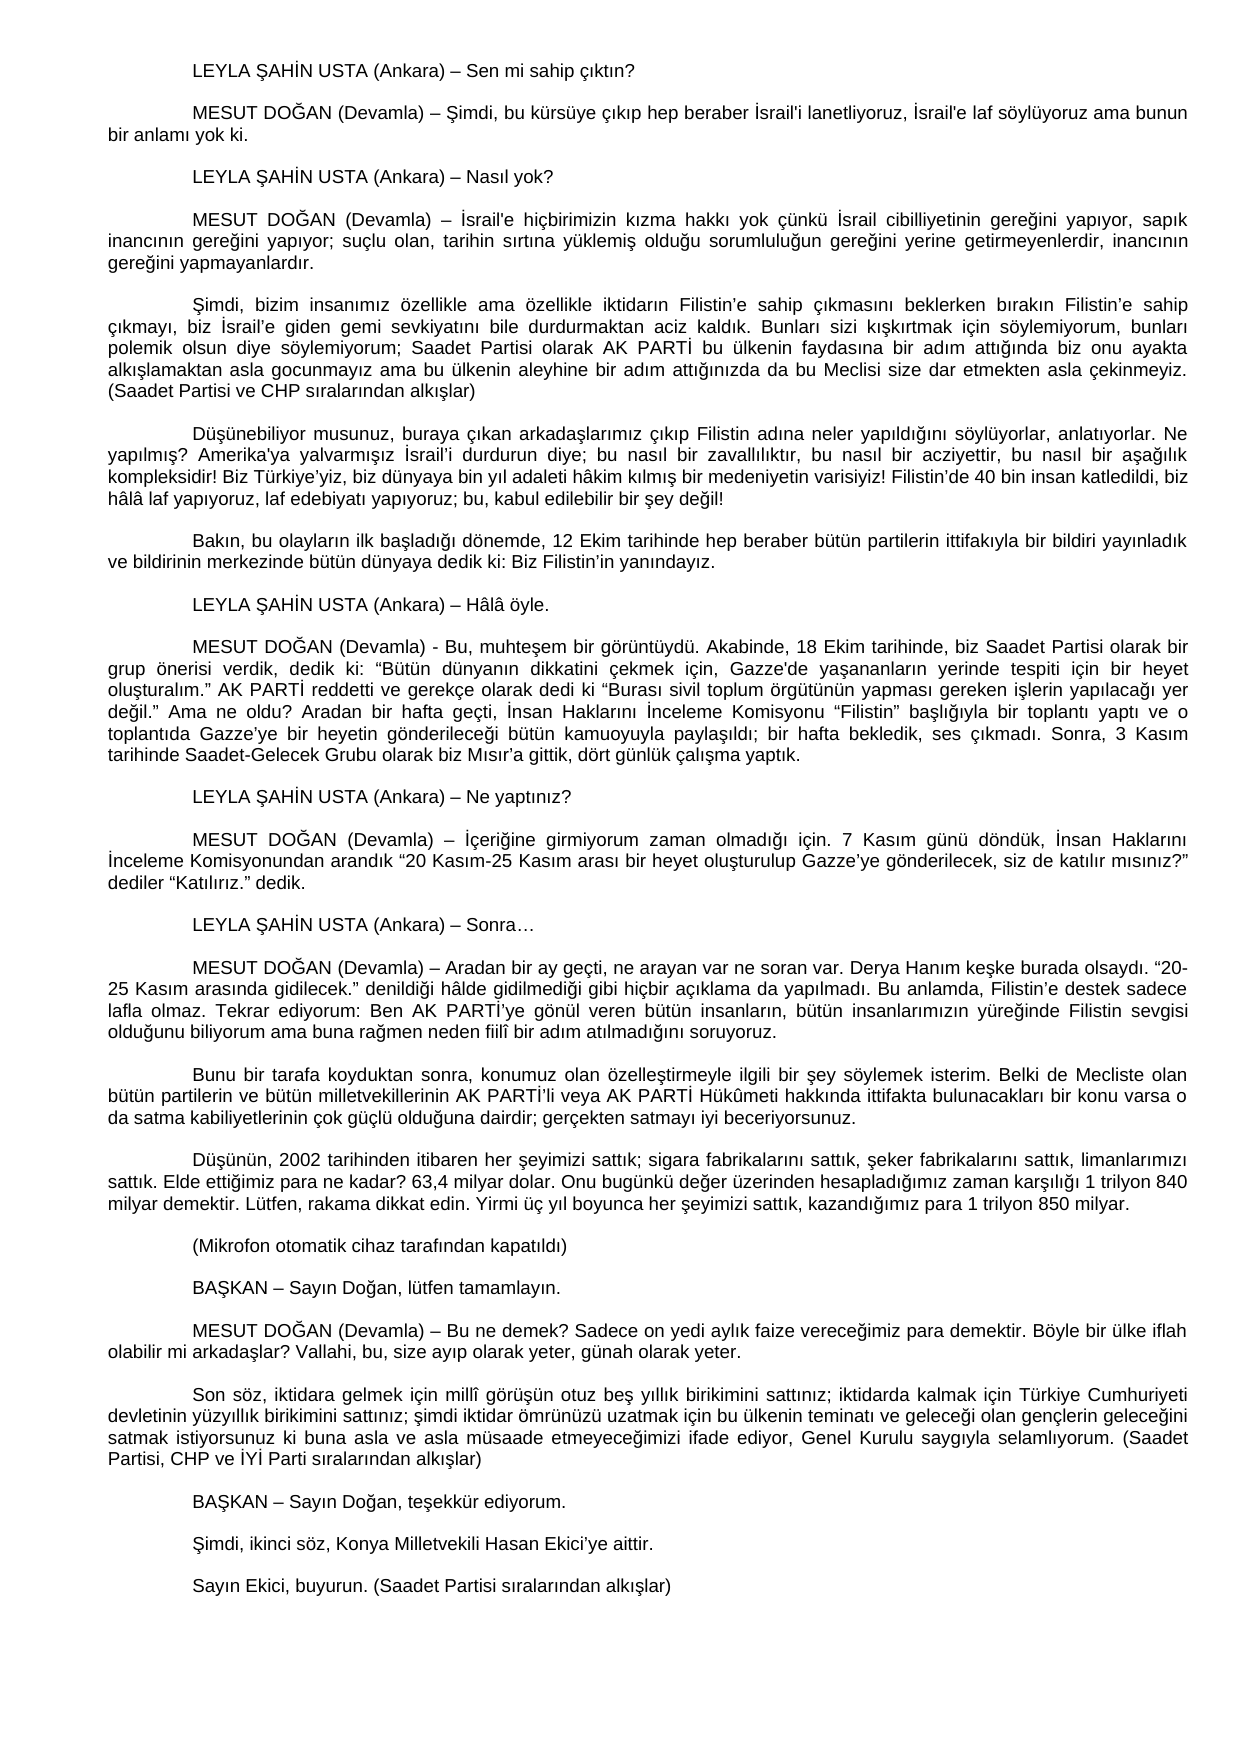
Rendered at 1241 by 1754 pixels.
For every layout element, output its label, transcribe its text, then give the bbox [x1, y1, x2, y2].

text MESUT DOĞAN (Devamla) – İsrail'e hiçbirimizin kızma hakkı yok çünkü İsrail cibilliyetinin gereğini yapıyor, sapık inancının gereğini yapıyor; suçlu olan, tarihin sırtına yüklemiş olduğu sorumluluğun gereğini yerine getirmeyenlerdir, inancının gereğini yapmayanlardır. [108, 208, 1189, 273]
text Şimdi, ikinci söz, Konya Milletvekili Hasan Ekici’ye aittir. [108, 1533, 1189, 1554]
text LEYLA ŞAHİN USTA (Ankara) – Nasıl yok? [108, 166, 1189, 188]
text Bakın, bu olayların ilk başladığı dönemde, 12 Ekim tarihinde hep beraber bütün partilerin ittifakıyla bir bildiri yayınladık ve bildirinin merkezinde bütün dünyaya dedik ki: Biz Filistin’in yanındayız. [108, 530, 1189, 573]
text MESUT DOĞAN (Devamla) – İçeriğine girmiyorum zaman olmadığı için. 7 Kasım günü döndük, İnsan Haklarını İnceleme Komisyonundan arandık “20 Kasım-25 Kasım arası bir heyet oluşturulup Gazze’ye gönderilecek, siz de katılır mısınız?” dediler “Katılırız.” dedik. [108, 829, 1189, 893]
text Şimdi, bizim insanımız özellikle ama özellikle iktidarın Filistin’e sahip çıkmasını beklerken bırakın Filistin’e sahip çıkmayı, biz İsrail’e giden gemi sevkiyatını bile durdurmaktan aciz kaldık. Bunları sizi kışkırtmak için söylemiyorum, bunları polemik olsun diye söylemiyorum; Saadet Partisi olarak AK PARTİ bu ülkenin faydasına bir adım attığında biz onu ayakta alkışlamaktan asla gocunmayız ama bu ülkenin aleyhine bir adım attığınızda da bu Meclisi size dar etmekten asla çekinmeyiz. (Saadet Partisi ve CHP sıralarından alkışlar) [108, 294, 1189, 402]
text Düşünün, 2002 tarihinden itibaren her şeyimizi sattık; sigara fabrikalarını sattık, şeker fabrikalarını sattık, limanlarımızı sattık. Elde ettiğimiz para ne kadar? 63,4 milyar dolar. Onu bugünkü değer üzerinden hesapladığımız zaman karşılığı 1 trilyon 840 milyar demektir. Lütfen, rakama dikkat edin. Yirmi üç yıl boyunca her şeyimizi sattık, kazandığımız para 1 trilyon 850 milyar. [108, 1149, 1189, 1214]
text BAŞKAN – Sayın Doğan, teşekkür ediyorum. [108, 1491, 1189, 1512]
text Son söz, iktidara gelmek için millî görüşün otuz beş yıllık birikimini sattınız; iktidarda kalmak için Türkiye Cumhuriyeti devletinin yüzyıllık birikimini sattınız; şimdi iktidar ömrünüzü uzatmak için bu ülkenin teminatı ve geleceği olan gençlerin geleceğini satmak istiyorsunuz ki buna asla ve asla müsaade etmeyeceğimizi ifade ediyor, Genel Kurulu saygıyla selamlıyorum. (Saadet Partisi, CHP ve İYİ Parti sıralarından alkışlar) [108, 1383, 1189, 1470]
text MESUT DOĞAN (Devamla) – Şimdi, bu kürsüye çıkıp hep beraber İsrail'i lanetliyoruz, İsrail'e laf söylüyoruz ama bunun bir anlamı yok ki. [108, 102, 1189, 145]
text (Mikrofon otomatik cihaz tarafından kapatıldı) [108, 1235, 1189, 1256]
text MESUT DOĞAN (Devamla) - Bu, muhteşem bir görüntüydü. Akabinde, 18 Ekim tarihinde, biz Saadet Partisi olarak bir grup önerisi verdik, dedik ki: “Bütün dünyanın dikkatini çekmek için, Gazze'de yaşananların yerinde tespiti için bir heyet oluşturalım.” AK PARTİ reddetti ve gerekçe olarak dedi ki “Burası sivil toplum örgütünün yapması gereken işlerin yapılacağı yer değil.” Ama ne oldu? Aradan bir hafta geçti, İnsan Haklarını İnceleme Komisyonu “Filistin” başlığıyla bir toplantı yaptı ve o toplantıda Gazze’ye bir heyetin gönderileceği bütün kamuoyuyla paylaşıldı; bir hafta bekledik, ses çıkmadı. Sonra, 3 Kasım tarihinde Saadet-Gelecek Grubu olarak biz Mısır’a gittik, dört günlük çalışma yaptık. [108, 636, 1189, 765]
text Bunu bir tarafa koyduktan sonra, konumuz olan özelleştirmeyle ilgili bir şey söylemek isterim. Belki de Mecliste olan bütün partilerin ve bütün milletvekillerinin AK PARTİ’li veya AK PARTİ Hükûmeti hakkında ittifakta bulunacakları bir konu varsa o da satma kabiliyetlerinin çok güçlü olduğuna dairdir; gerçekten satmayı iyi beceriyorsunuz. [108, 1064, 1189, 1128]
text BAŞKAN – Sayın Doğan, lütfen tamamlayın. [108, 1277, 1189, 1299]
text MESUT DOĞAN (Devamla) – Bu ne demek? Sadece on yedi aylık faize vereceğimiz para demektir. Böyle bir ülke iflah olabilir mi arkadaşlar? Vallahi, bu, size ayıp olarak yeter, günah olarak yeter. [108, 1319, 1189, 1363]
text LEYLA ŞAHİN USTA (Ankara) – Hâlâ öyle. [108, 594, 1189, 615]
text MESUT DOĞAN (Devamla) – Aradan bir ay geçti, ne arayan var ne soran var. Derya Hanım keşke burada olsaydı. “20-25 Kasım arasında gidilecek.” denildiği hâlde gidilmediği gibi hiçbir açıklama da yapılmadı. Bu anlamda, Filistin’e destek sadece lafla olmaz. Tekrar ediyorum: Ben AK PARTİ’ye gönül veren bütün insanların, bütün insanlarımızın yüreğinde Filistin sevgisi olduğunu biliyorum ama buna rağmen neden fiilî bir adım atılmadığını soruyoruz. [108, 957, 1189, 1043]
text LEYLA ŞAHİN USTA (Ankara) – Ne yaptınız? [108, 786, 1189, 808]
text Sayın Ekici, buyurun. (Saadet Partisi sıralarından alkışlar) [108, 1575, 1189, 1597]
text LEYLA ŞAHİN USTA (Ankara) – Sonra… [108, 914, 1189, 936]
text Düşünebiliyor musunuz, buraya çıkan arkadaşlarımız çıkıp Filistin adına neler yapıldığını söylüyorlar, anlatıyorlar. Ne yapılmış? Amerika'ya yalvarmışız İsrail’i durdurun diye; bu nasıl bir zavallılıktır, bu nasıl bir acziyettir, bu nasıl bir aşağılık kompleksidir! Biz Türkiye’yiz, biz dünyaya bin yıl adaleti hâkim kılmış bir medeniyetin varisiyiz! Filistin’de 40 bin insan katledildi, biz hâlâ laf yapıyoruz, laf edebiyatı yapıyoruz; bu, kabul edilebilir bir şey değil! [108, 423, 1189, 509]
text LEYLA ŞAHİN USTA (Ankara) – Sen mi sahip çıktın? [108, 60, 1189, 81]
